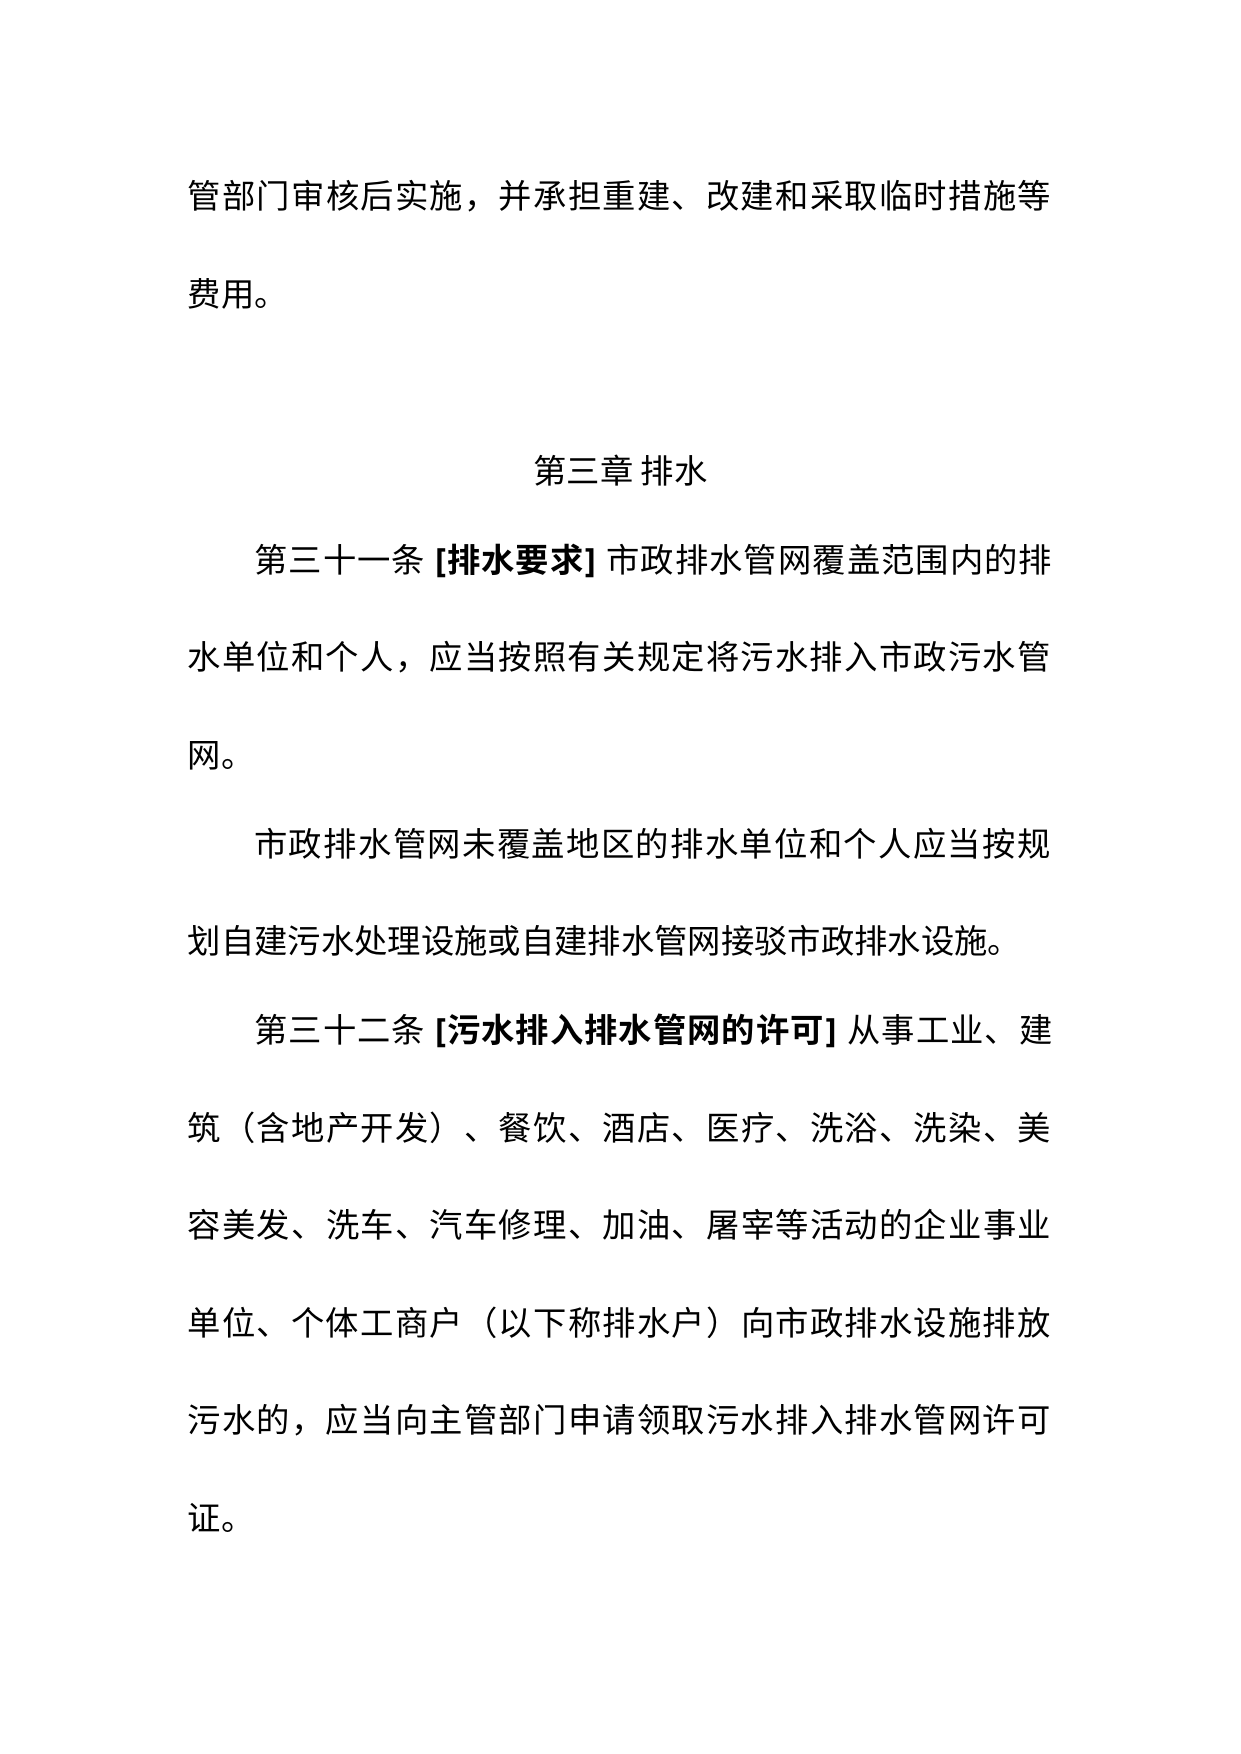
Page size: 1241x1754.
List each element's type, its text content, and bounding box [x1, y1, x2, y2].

text 第三章 排水 [187, 436, 1053, 501]
text 市政排水管网未覆盖地区的排水单位和个人应当按规划自建污水处理设施或自建排水管网接驳市政排水设施。 [187, 809, 1053, 972]
text 第三十二条 [污水排入排水管网的许可] 从事工业、建筑（含地产开发）、餐饮、酒店、医疗、洗浴、洗染、美容美发、洗车、汽车修理、加油、屠宰等活动的企业事业单位、个体工商户（以下称排水户）向市政排水设施排放污水的，应当向主管部门申请领取污水排入排水管网许可证。 [187, 996, 1053, 1548]
text 第三十一条 [排水要求] 市政排水管网覆盖范围内的排水单位和个人，应当按照有关规定将污水排入市政污水管网。 [187, 525, 1053, 785]
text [187, 162, 1053, 324]
